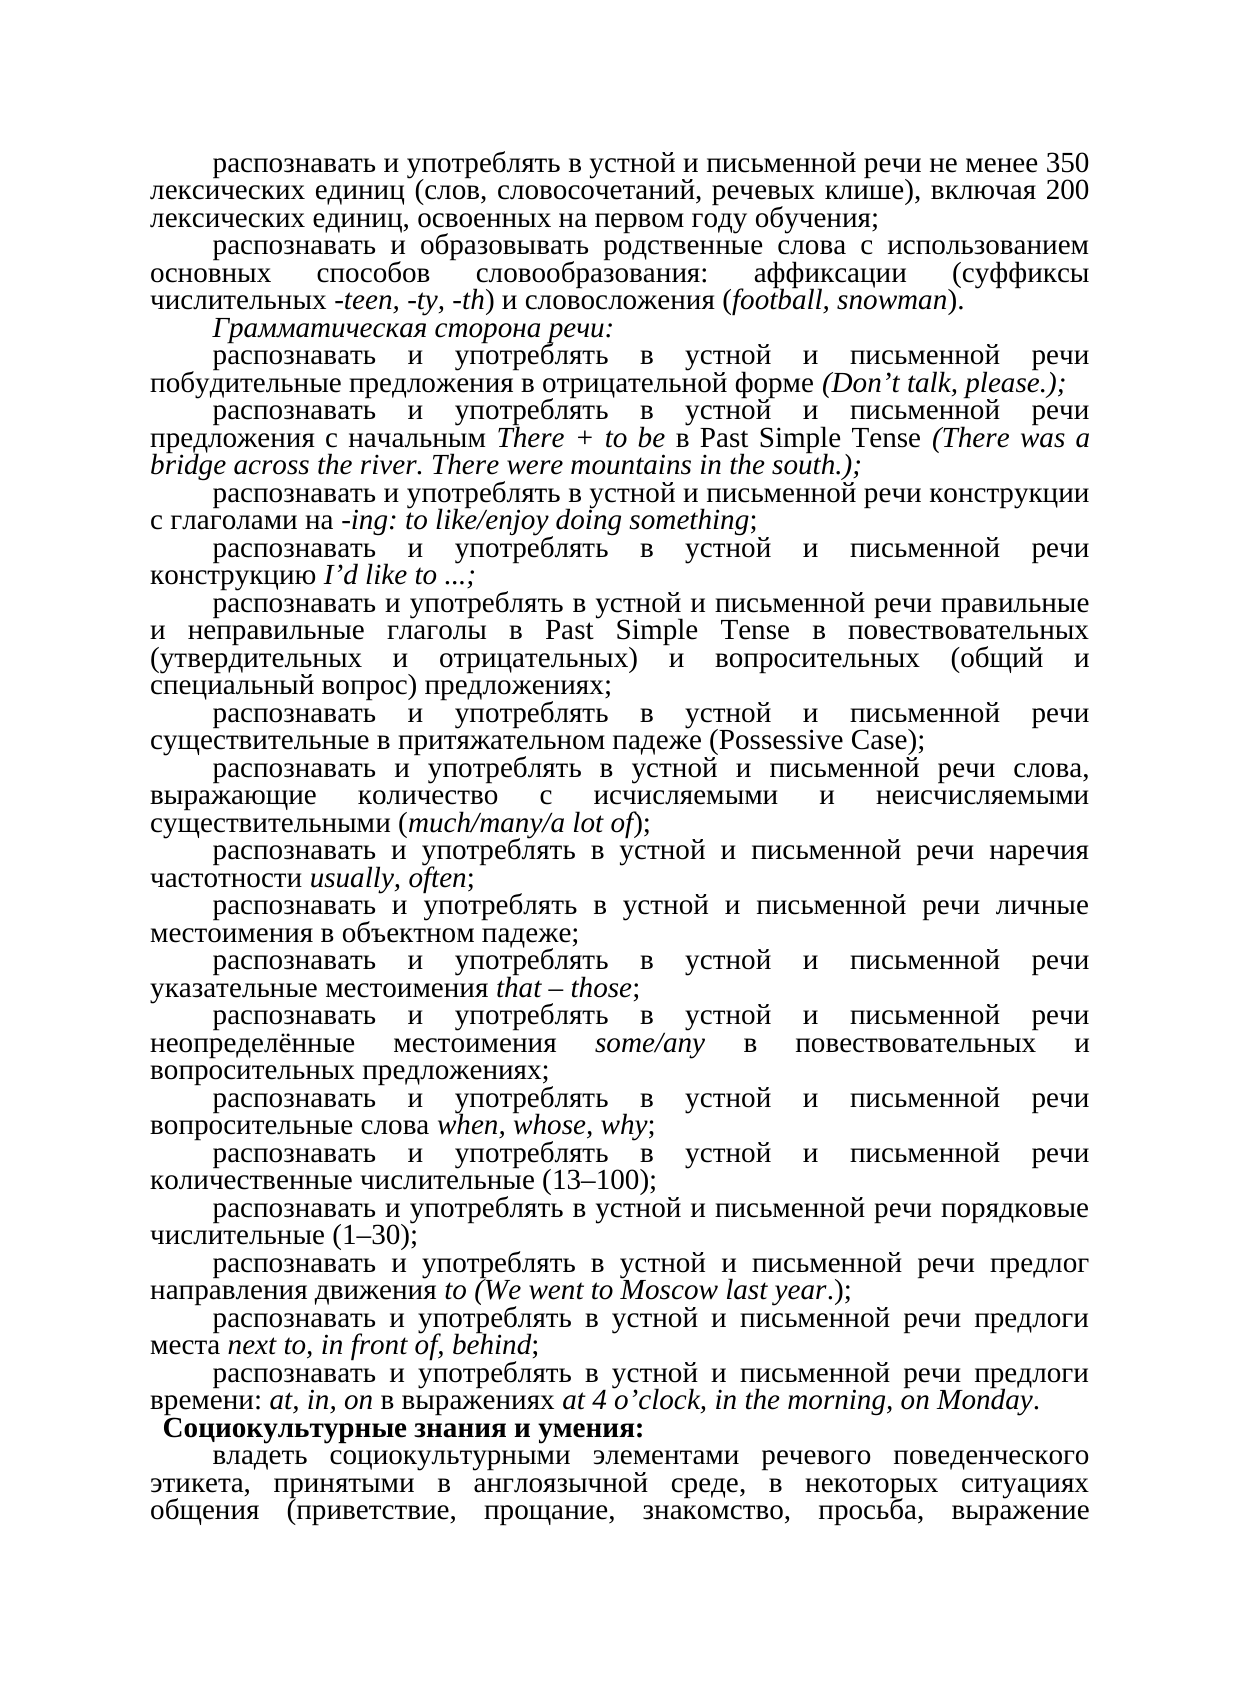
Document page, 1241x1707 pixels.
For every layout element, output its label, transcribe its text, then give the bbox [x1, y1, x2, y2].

text распознавать и употреблять в устной и письменной речи неопределённые местоимения some/any в повествовательных и вопросительных предложениях; [150, 1002, 1090, 1085]
text распознавать и употреблять в устной и письменной речи предлог направления движения to (We went to Moscow last year.); [150, 1250, 1090, 1305]
text распознавать и употреблять в устной и письменной речи порядковые числительные (1–30); [150, 1195, 1090, 1250]
text Социокультурные знания и умения: [162, 1415, 1090, 1442]
text распознавать и употреблять в устной и письменной речи количественные числительные (13–100); [150, 1140, 1090, 1195]
text распознавать и употреблять в устной и письменной речи указательные местоимения that – those; [150, 947, 1090, 1002]
text распознавать и употреблять в устной и письменной речи побудительные предложения в отрицательной форме (Don’t talk, please.); [150, 342, 1090, 397]
text распознавать и употреблять в устной и письменной речи предлоги времени: at, in, on в выражениях at 4 o’clock, in the morning, on Monday. [150, 1360, 1090, 1415]
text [150, 1442, 1090, 1525]
text распознавать и употреблять в устной и письменной речи слова, выражающие количество с исчисляемыми и неисчисляемыми существительными (much/many/a lot of); [150, 755, 1090, 837]
text распознавать и употреблять в устной и письменной речи конструкцию I’d like to ...; [150, 535, 1090, 590]
text распознавать и употреблять в устной и письменной речи предлоги места next to, in front of, behind; [150, 1305, 1090, 1360]
text Грамматическая сторона речи: [150, 315, 1090, 342]
text распознавать и употреблять в устной и письменной речи не менее 350 лексических единиц (слов, словосочетаний, речевых клише), включая 200 лексических единиц, освоенных на первом году обучения; [150, 150, 1090, 232]
text распознавать и употреблять в устной и письменной речи правильные и неправильные глаголы в Past Simple Tense в повествовательных (утвердительных и отрицательных) и вопросительных (общий и специальный вопрос) предложениях; [150, 590, 1090, 700]
text распознавать и употреблять в устной и письменной речи вопросительные слова when, whose, why; [150, 1085, 1090, 1140]
text распознавать и употреблять в устной и письменной речи наречия частотности usually, often; [150, 837, 1090, 892]
text распознавать и употреблять в устной и письменной речи личные местоимения в объектном падеже; [150, 892, 1090, 947]
text распознавать и употреблять в устной и письменной речи предложения с начальным There + to be в Past Simple Tense (There was a bridge across the river. There were mountains in the south.); [150, 397, 1090, 480]
text распознавать и употреблять в устной и письменной речи существительные в притяжательном падеже (Possessive Case); [150, 700, 1090, 755]
text распознавать и образовывать родственные слова с использованием основных способов словообразования: аффиксации (суффиксы числительных -teen, -ty, -th) и словосложения (football, snowman). [150, 232, 1090, 315]
text распознавать и употреблять в устной и письменной речи конструкции с глаголами на -ing: to like/enjoy doing something; [150, 480, 1090, 535]
